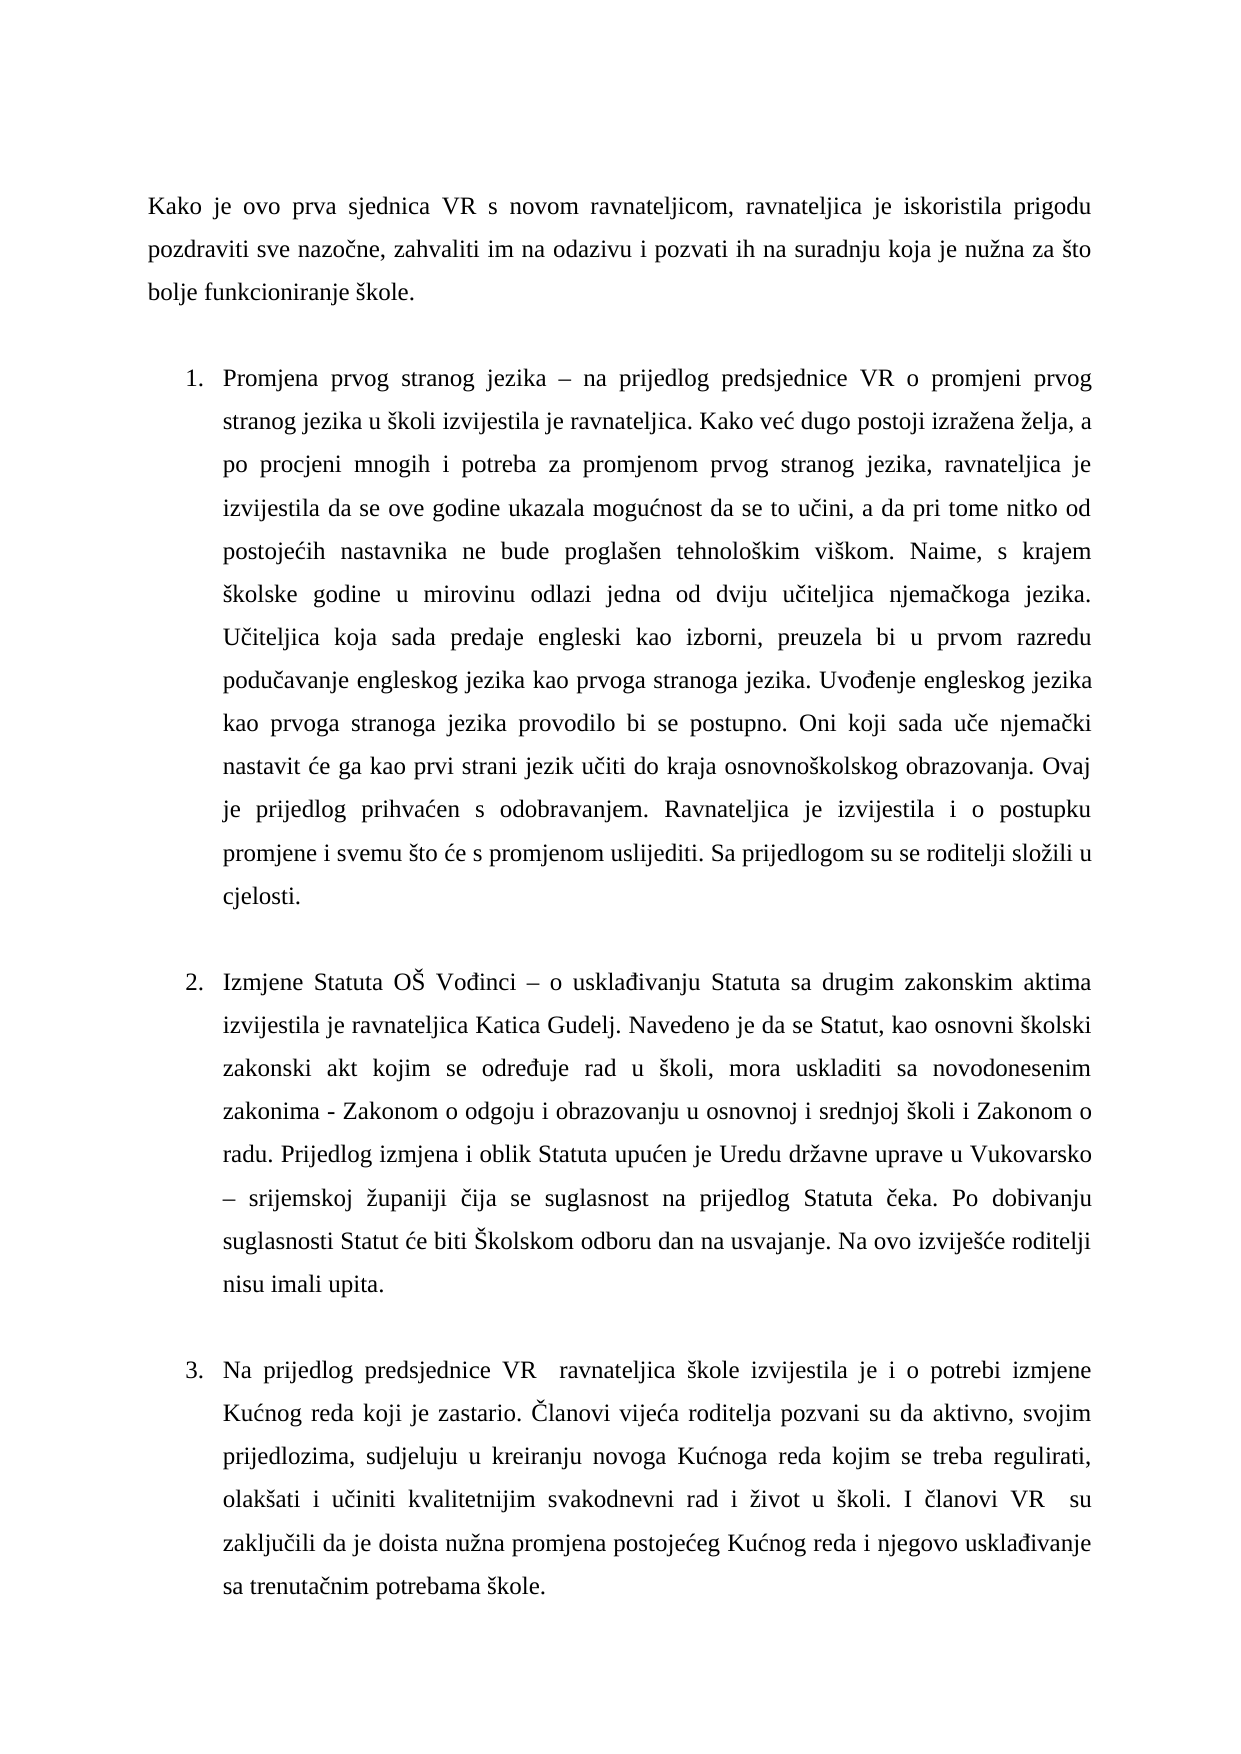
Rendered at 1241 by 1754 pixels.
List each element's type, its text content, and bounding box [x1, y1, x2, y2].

list Promjena prvog stranog jezika – na prijedlog predsjednice VR o promjeni prvog stranog jezika u školi izvijestila je ravnateljica. Kako već dugo postoji izražena želja, a po procjeni mnogih i potreba za promjenom prvog stranog jezika, ravnateljica je izvijestila da se ove godine ukazala mogućnost da se to učini, a da pri tome nitko od postojećih nastavnika ne bude proglašen tehnološkim viškom. Naime, s krajem školske godine u mirovinu odlazi jedna od dviju učiteljica njemačkoga jezika. Učiteljica koja sada predaje engleski kao izborni, preuzela bi u prvom razredu podučavanje engleskog jezika kao prvoga stranoga jezika. Uvođenje engleskog jezika kao prvoga stranoga jezika provodilo bi se postupno. Oni koji sada uče njemački nastavit će ga kao prvi strani jezik učiti do kraja osnovnoškolskog obrazovanja. Ovaj je prijedlog prihvaćen s odobravanjem. Ravnateljica je izvijestila i o postupku promjene i svemu što će s promjenom uslijediti. Sa prijedlogom su se roditelji složili u cjelosti. [185, 363, 1093, 909]
list Na prijedlog predsjednice VR ravnateljica škole izvijestila je i o potrebi izmjene Kućnog reda koji je zastario. Članovi vijeća roditelja pozvani su da aktivno, svojim prijedlozima, sudjeluju u kreiranju novoga Kućnoga reda kojim se treba regulirati, olakšati i učiniti kvalitetnijim svakodnevni rad i život u školi. I članovi VR su zaključili da je doista nužna promjena postojećeg Kućnog reda i njegovo usklađivanje sa trenutačnim potrebama škole. [185, 1355, 1093, 1599]
list Izmjene Statuta OŠ Vođinci – o usklađivanju Statuta sa drugim zakonskim aktima izvijestila je ravnateljica Katica Gudelj. Navedeno je da se Statut, kao osnovni školski zakonski akt kojim se određuje rad u školi, mora uskladiti sa novodonesenim zakonima - Zakonom o odgoju i obrazovanju u osnovnoj i srednjoj školi i Zakonom o radu. Prijedlog izmjena i oblik Statuta upućen je Uredu državne uprave u Vukovarsko – srijemskoj županiji čija se suglasnost na prijedlog Statuta čeka. Po dobivanju suglasnosti Statut će biti Školskom odboru dan na usvajanje. Na ovo izviješće roditelji nisu imali upita. [185, 967, 1093, 1298]
text Kako je ovo prva sjednica VR s novom ravnateljicom, ravnateljica je iskoristila prigodu pozdraviti sve nazočne, zahvaliti im na odazivu i pozvati ih na suradnju koja je nužna za što bolje funkcioniranje škole. [148, 191, 1093, 306]
